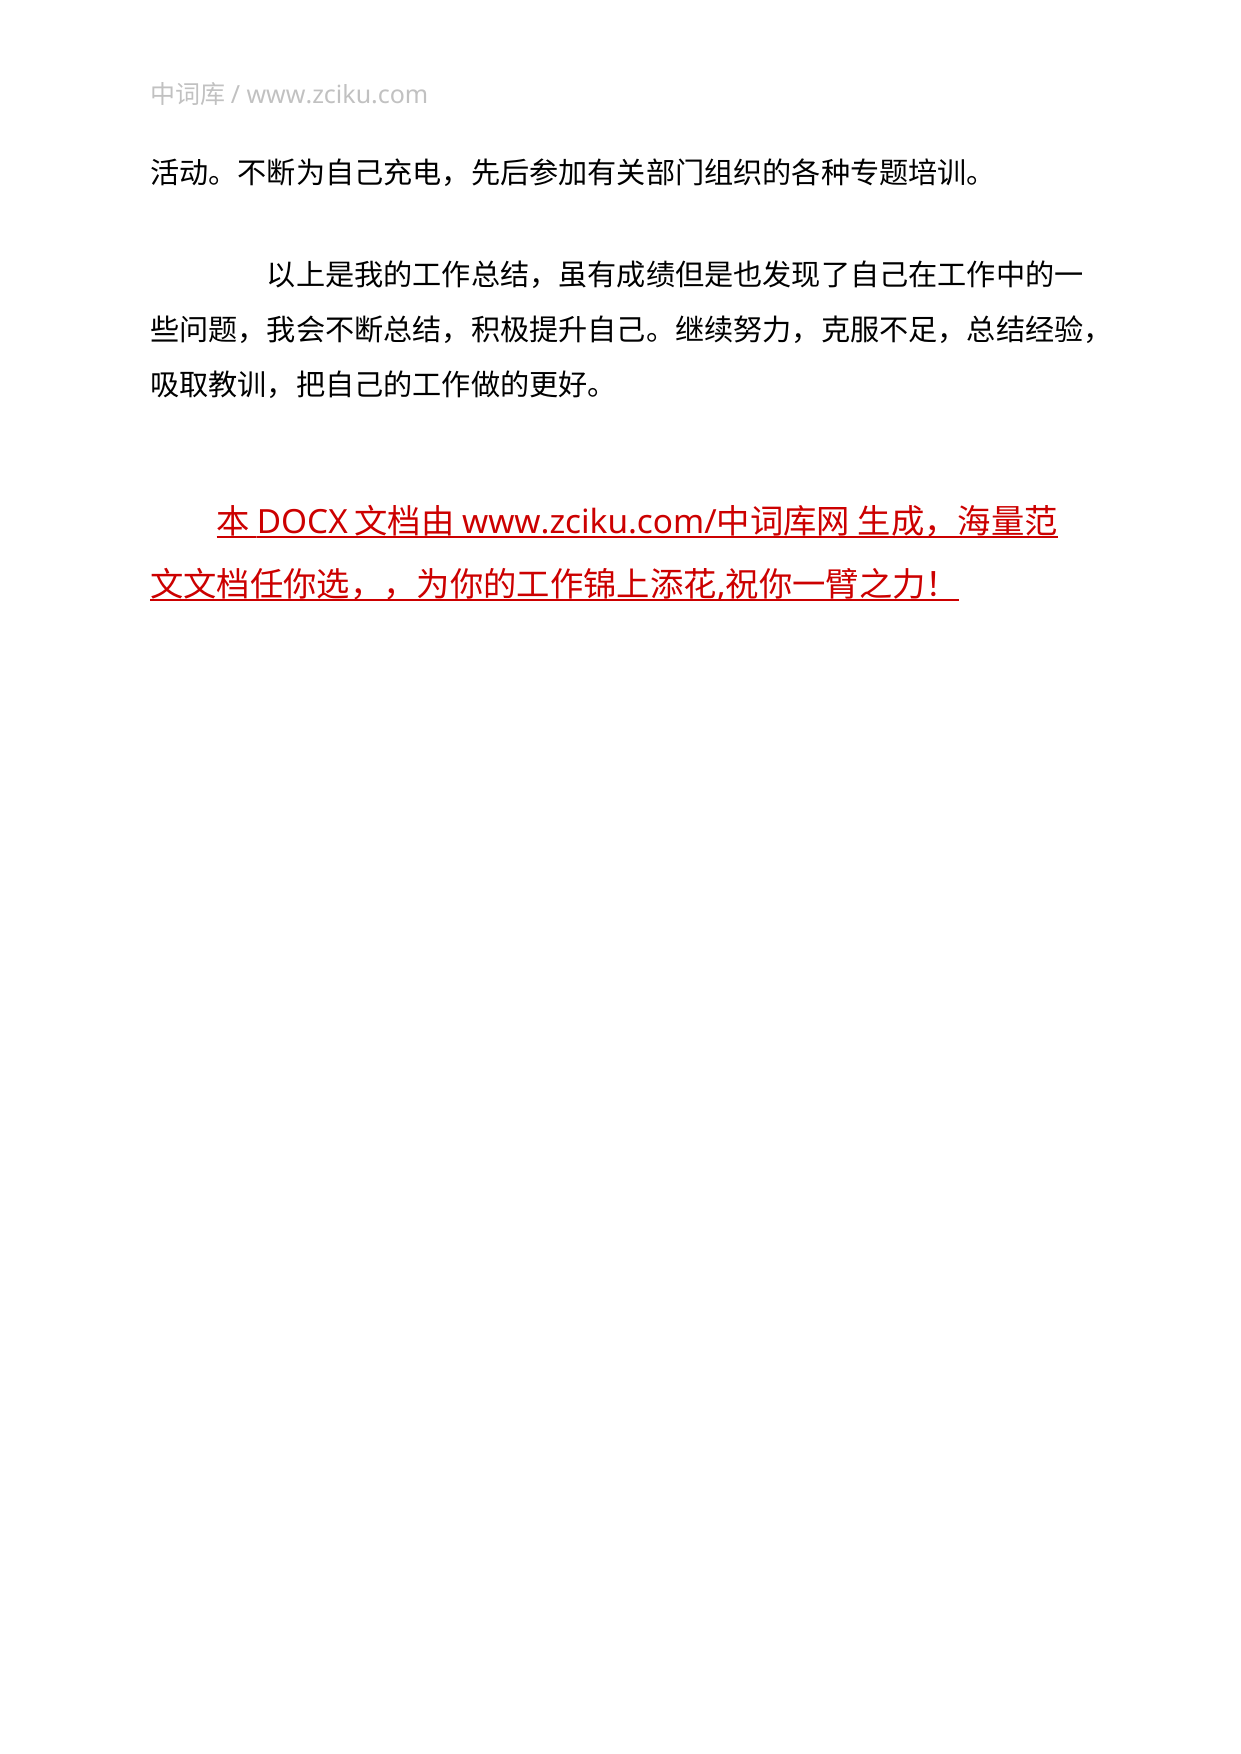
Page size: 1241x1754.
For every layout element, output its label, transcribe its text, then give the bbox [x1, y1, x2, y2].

text 本DOCX文档由 www.zciku.com/中词库网 生成，海量范文文档任你选，，为你的工作锦上添花,祝你一臂之力！ [150, 494, 1090, 606]
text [150, 150, 1090, 192]
text 以上是我的工作总结，虽有成绩但是也发现了自己在工作中的一些问题，我会不断总结，积极提升自己。继续努力，克服不足，总结经验，吸取教训，把自己的工作做的更好。 [150, 252, 1090, 404]
